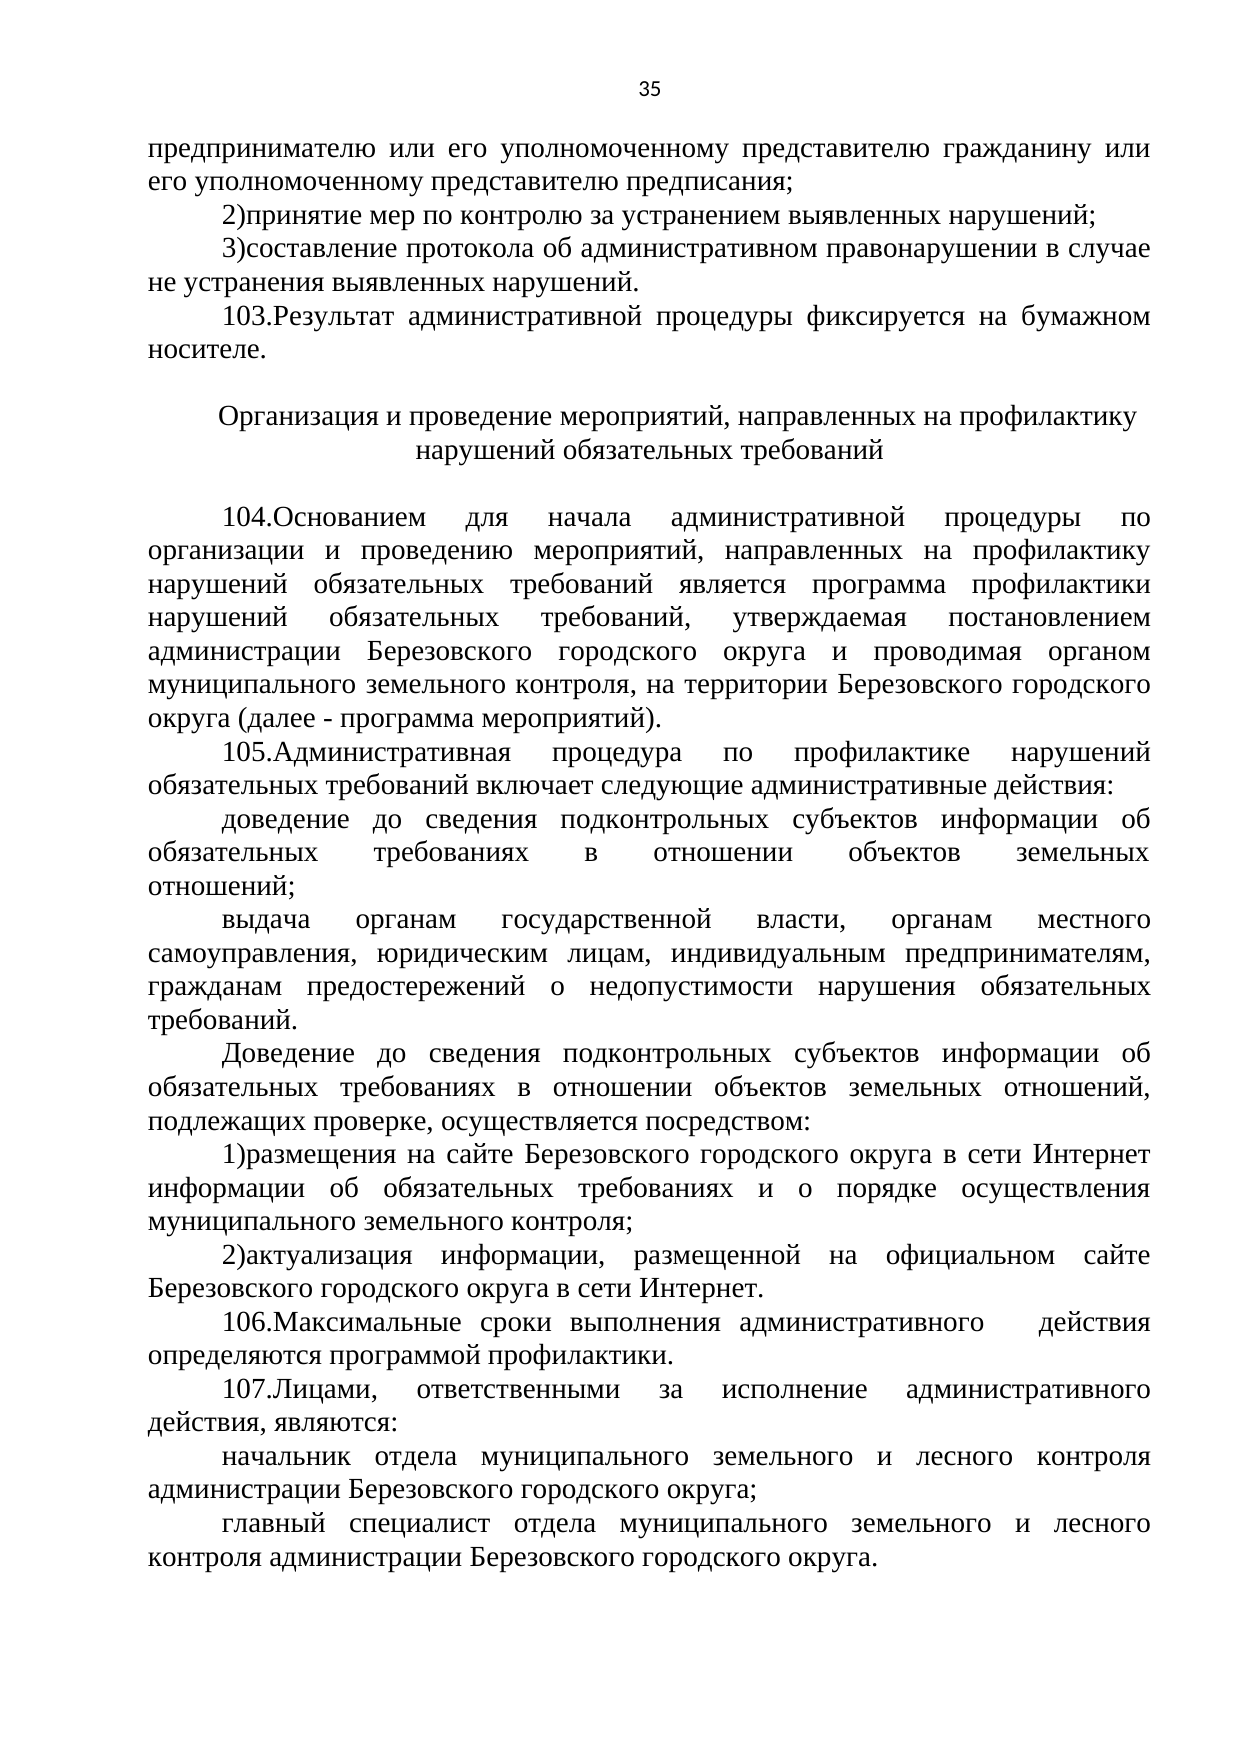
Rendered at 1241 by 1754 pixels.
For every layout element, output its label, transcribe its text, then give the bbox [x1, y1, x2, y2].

text 105.Административная процедура по профилактике нарушений обязательных требований включает следующие административные действия: [148, 734, 1152, 801]
text доведение до сведения подконтрольных субъектов информации об обязательных требованиях в отношении объектов земельных отношений; [148, 801, 1152, 901]
text 104.Основанием для начала административной процедуры по организации и проведению мероприятий, направленных на профилактику нарушений обязательных требований является программа профилактики нарушений обязательных требований, утверждаемая постановлением администрации Березовского городского округа и проводимая органом муниципального земельного контроля, на территории Березовского городского округа (далее - программа мероприятий). [148, 499, 1152, 734]
text 103.Результат административной процедуры фиксируется на бумажном носителе. [148, 298, 1152, 365]
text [148, 130, 1152, 197]
text начальник отдела муниципального земельного и лесного контроля администрации Березовского городского округа; [148, 1438, 1152, 1505]
text 3)составление протокола об административном правонарушении в случае не устранения выявленных нарушений. [148, 231, 1152, 298]
text 2)принятие мер по контролю за устранением выявленных нарушений; [148, 197, 1152, 231]
text выдача органам государственной власти, органам местного самоуправления, юридическим лицам, индивидуальным предпринимателям, гражданам предостережений о недопустимости нарушения обязательных требований. [148, 901, 1152, 1036]
text 107.Лицами, ответственными за исполнение административного действия, являются: [148, 1371, 1152, 1438]
text 1)размещения на сайте Березовского городского округа в сети Интернет информации об обязательных требованиях и о порядке осуществления муниципального земельного контроля; [148, 1136, 1152, 1237]
text главный специалист отдела муниципального земельного и лесного контроля администрации Березовского городского округа. [148, 1505, 1152, 1572]
text Организация и проведение мероприятий, направленных на профилактику нарушений обязательных требований [148, 398, 1152, 465]
text Доведение до сведения подконтрольных субъектов информации об обязательных требованиях в отношении объектов земельных отношений, подлежащих проверке, осуществляется посредством: [148, 1036, 1152, 1136]
text 2)актуализация информации, размещенной на официальном сайте Березовского городского округа в сети Интернет. [148, 1237, 1152, 1304]
text 106.Максимальные сроки выполнения административного действия определяются программой профилактики. [148, 1304, 1152, 1371]
